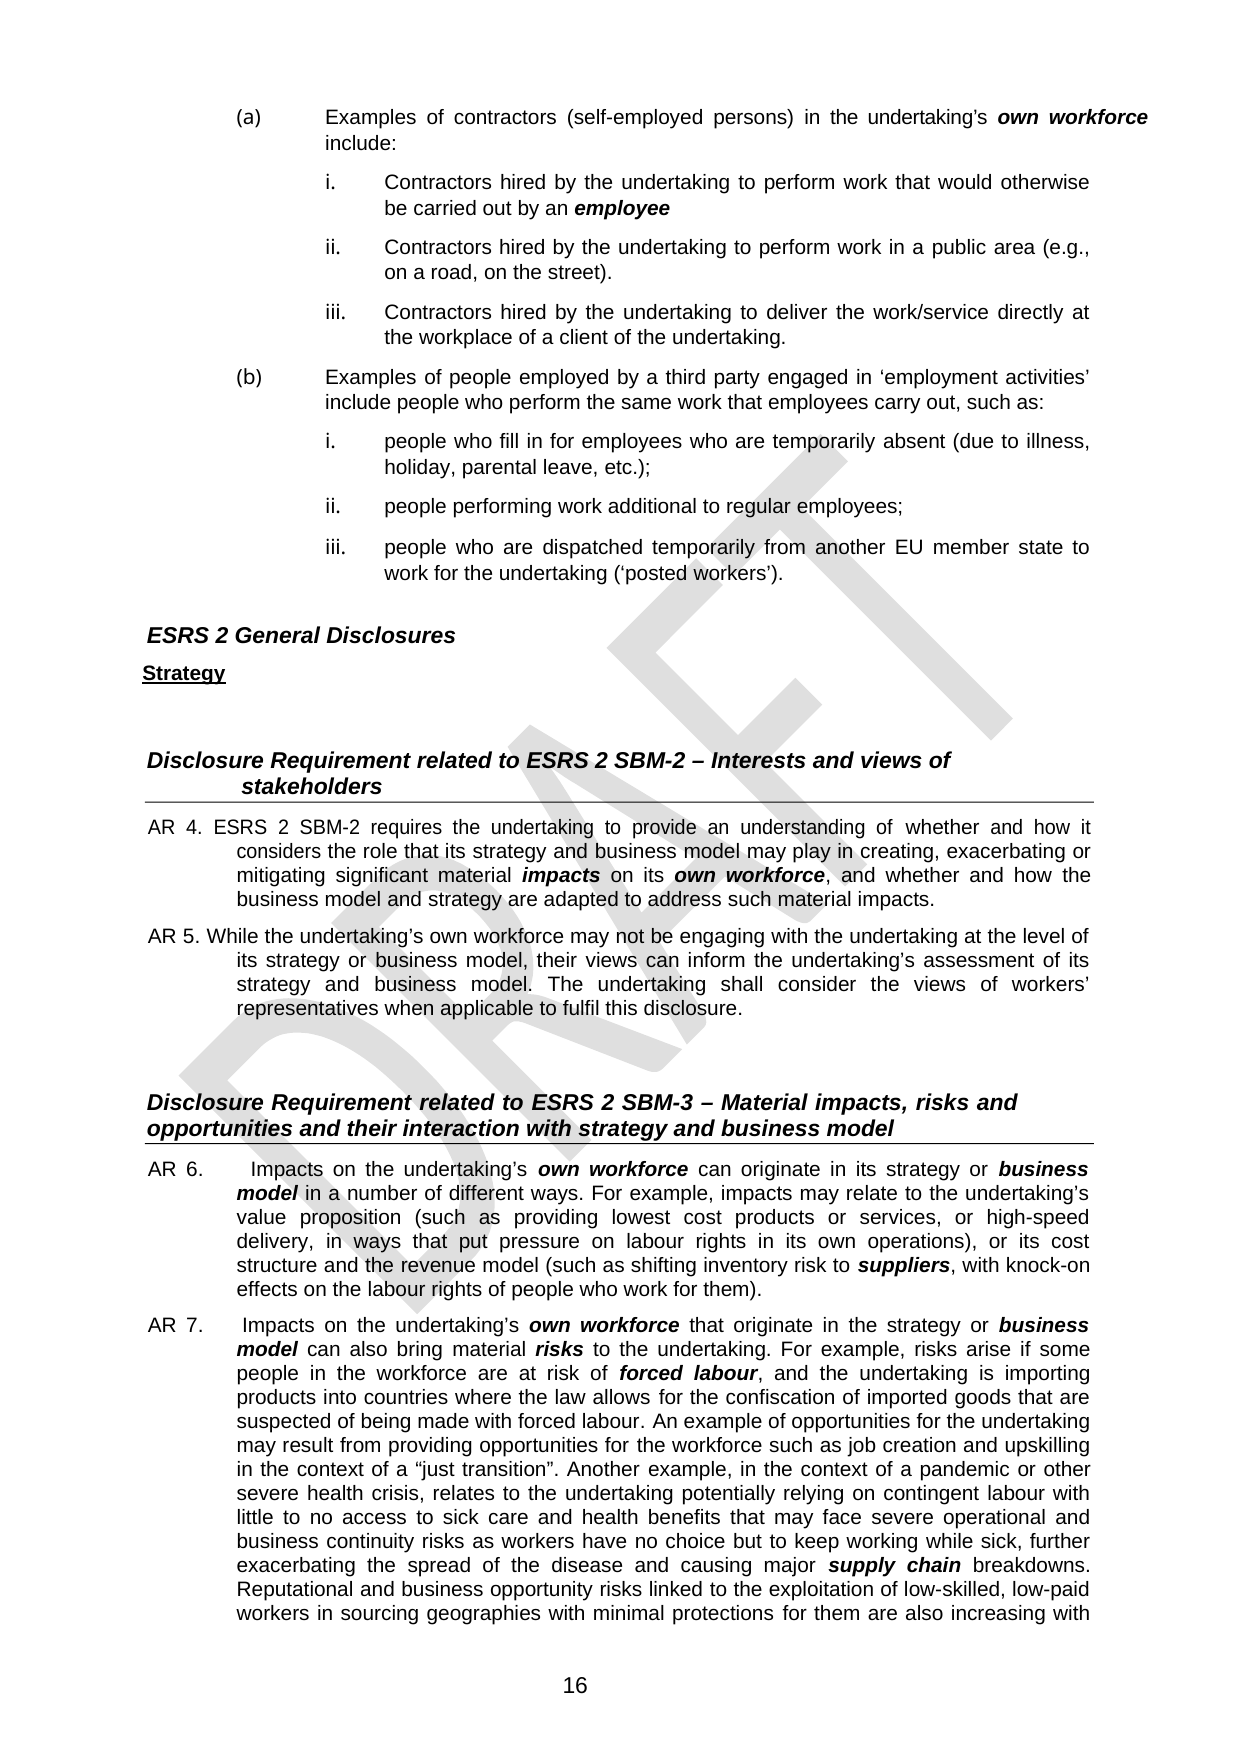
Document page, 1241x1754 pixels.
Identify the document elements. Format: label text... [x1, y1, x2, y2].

list Contractors hired by the undertaking to deliver the work/service directly at the workplace of a client of the undertaking. [325, 297, 1090, 349]
list Contractors hired by the undertaking to perform work in a public area (e.g., on a road, on the street). [325, 232, 1091, 284]
text Strategy [142, 661, 1151, 685]
text AR 6. Impacts on the undertaking’s own workforce can originate in its strategy or business model in a number of different ways. For example, impacts may relate to the undertaking’s value proposition (such as providing lowest cost products or services, or high-speed delivery, in ways that put pressure on labour rights in its own operations), or its cost structure and the revenue model (such as shifting inventory risk to suppliers, with knock-on effects on the labour rights of people who work for them). [148, 1157, 1091, 1301]
text AR 4. ESRS 2 SBM-2 requires the undertaking to provide an understanding of whether and how it considers the role that its strategy and business model may play in creating, exacerbating or mitigating significant material impacts on its own workforce, and whether and how the business model and strategy are adapted to address such material impacts. [148, 815, 1091, 911]
list Contractors hired by the undertaking to perform work that would otherwise be carried out by an employee [325, 167, 1090, 219]
subtitle Disclosure Requirement related to ESRS 2 SBM-3 – Material impacts, risks and opportunities and their interaction with strategy and business model [147, 1088, 1151, 1141]
subtitle ESRS 2 General Disclosures [147, 622, 1151, 648]
text AR 5. While the undertaking’s own workforce may not be engaging with the undertaking at the level of its strategy or business model, their views can inform the undertaking’s assessment of its strategy and business model. The undertaking shall consider the views of workers’ representatives when applicable to fulfil this disclosure. [148, 923, 1090, 1019]
list people who are dispatched temporarily from another EU member state to work for the undertaking (‘posted workers’). [325, 532, 1090, 585]
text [148, 1313, 1091, 1624]
list Examples of contractors (self-employed persons) in the undertaking’s own workforce include: [236, 102, 1151, 154]
subtitle Disclosure Requirement related to ESRS 2 SBM-2 – Interests and views of stakeholders [147, 747, 1091, 799]
list Examples of people employed by a third party engaged in ‘employment activities’ include people who perform the same work that employees carry out, such as: [236, 362, 1090, 414]
list people who fill in for employees who are temporarily absent (due to illness, holiday, parental leave, etc.); [325, 426, 1090, 479]
list people performing work additional to regular employees; [325, 491, 1151, 520]
